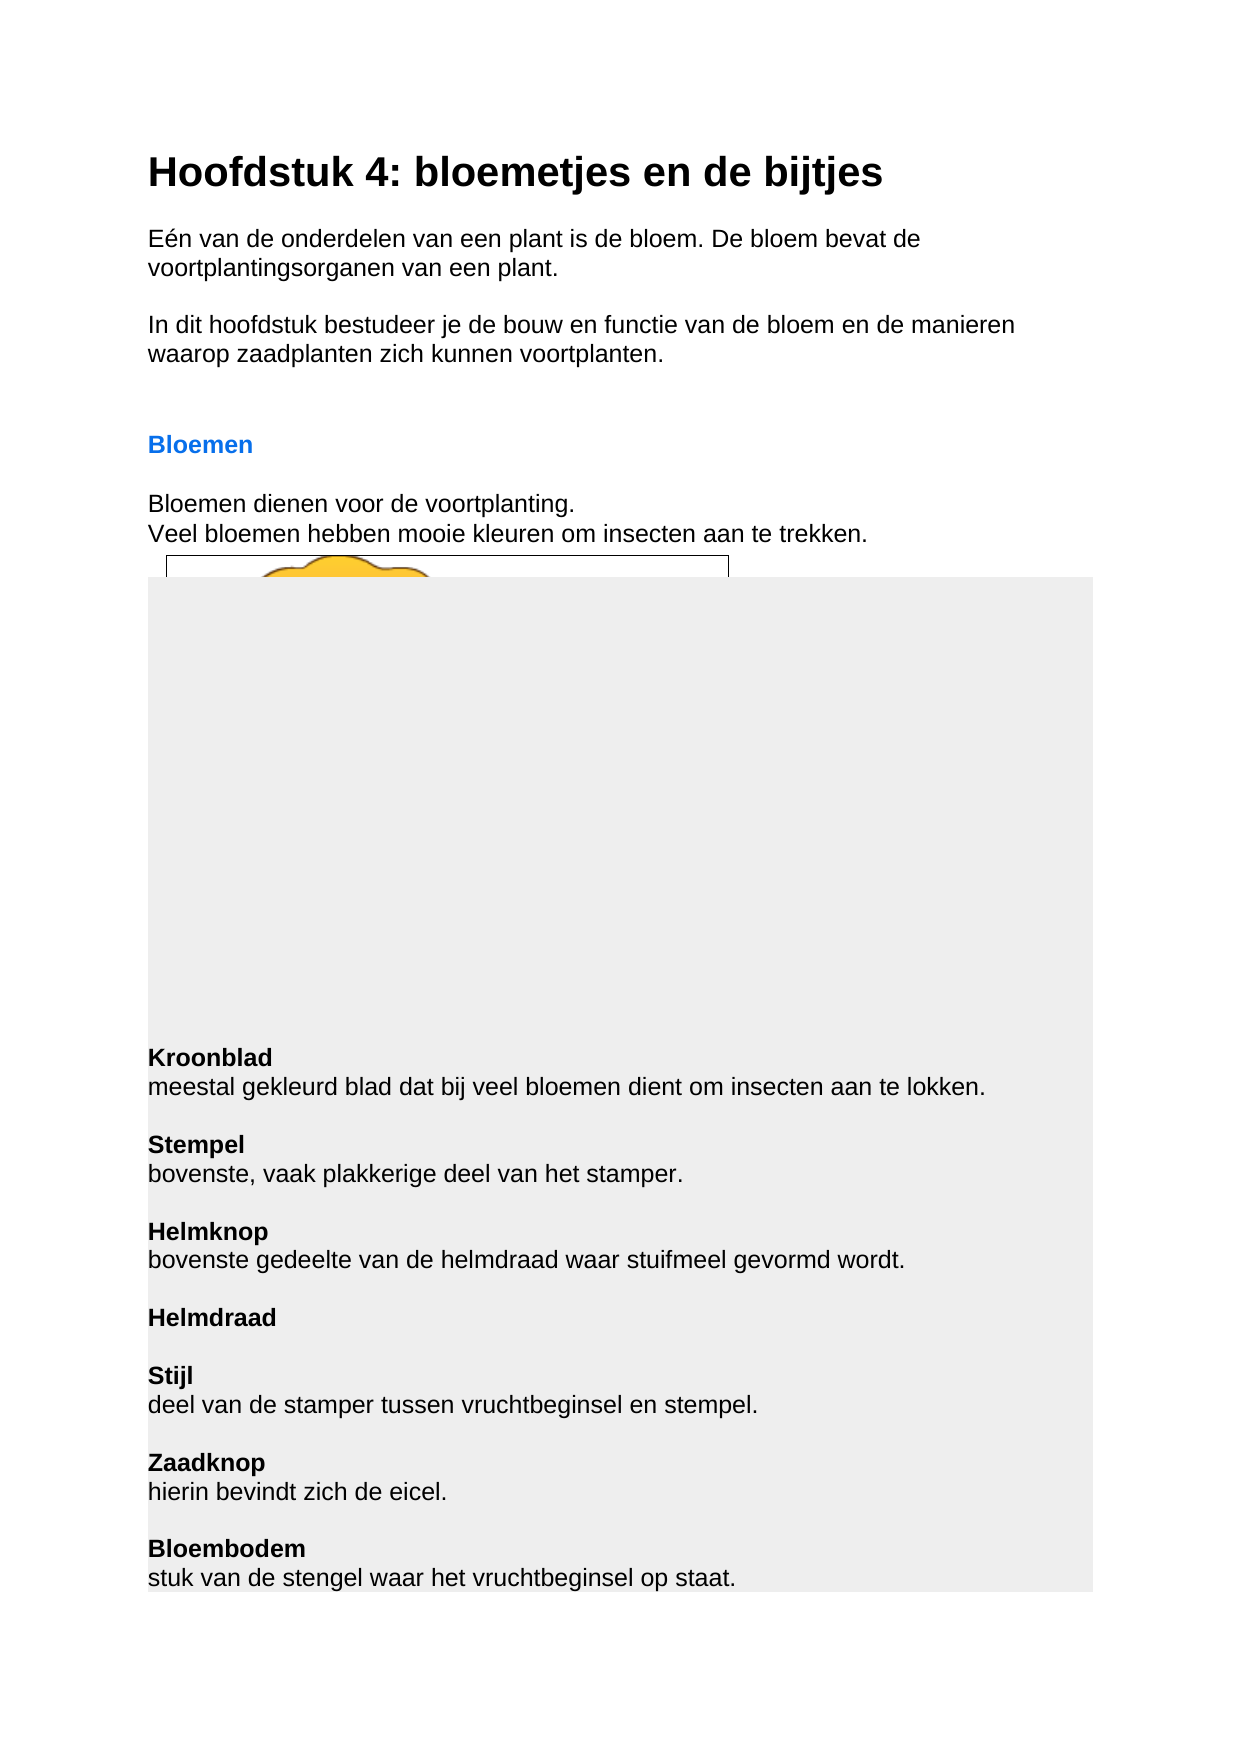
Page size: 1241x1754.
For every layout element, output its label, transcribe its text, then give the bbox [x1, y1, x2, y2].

text Hoofdstuk 4: bloemetjes en de bijtjes [148, 148, 1093, 196]
text Bloemen dienen voor de voortplanting. Veel bloemen hebben mooie kleuren om insecten aan te trekken. [148, 488, 1093, 547]
picture [167, 556, 728, 577]
text Stempel bovenste, vaak plakkerige deel van het stamper. [148, 1130, 1093, 1187]
text Zaadknop hierin bevindt zich de eicel. [148, 1448, 1093, 1505]
text Bloembodem stuk van de stengel waar het vruchtbeginsel op staat. [148, 1534, 1093, 1592]
text Kroonblad meestal gekleurd blad dat bij veel bloemen dient om insecten aan te lokken. [148, 577, 1093, 1101]
text Eén van de onderdelen van een plant is de bloem. De bloem bevat de voortplantingsorganen van een plant. In dit hoofdstuk bestudeer je de bouw en functie van de bloem en de manieren waarop zaadplanten zich kunnen voortplanten. [148, 224, 1093, 368]
subtitle Bloemen [148, 430, 1093, 459]
text Stijl deel van de stamper tussen vruchtbeginsel en stempel. [148, 1361, 1093, 1418]
text Helmknop bovenste gedeelte van de helmdraad waar stuifmeel gevormd wordt. [148, 1216, 1093, 1274]
text Helmdraad [148, 1303, 1093, 1332]
